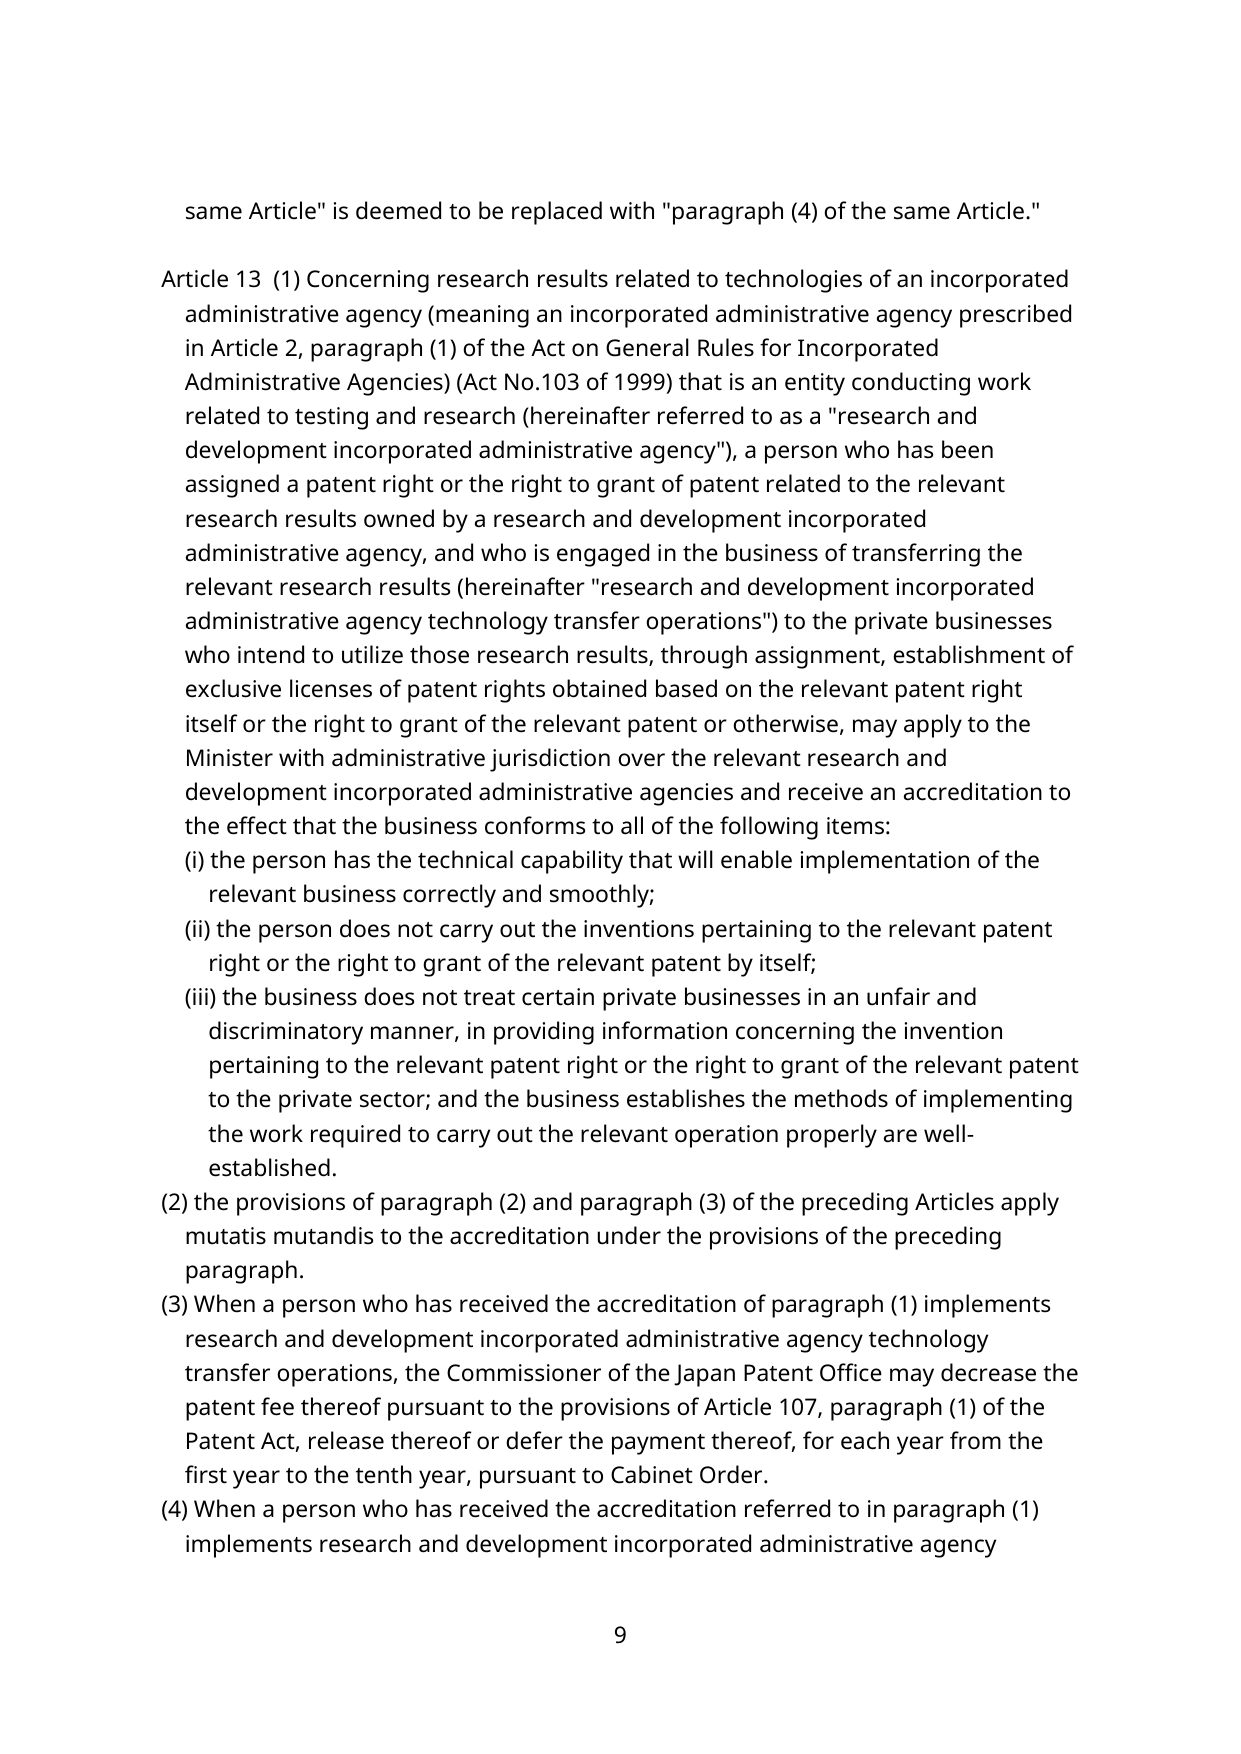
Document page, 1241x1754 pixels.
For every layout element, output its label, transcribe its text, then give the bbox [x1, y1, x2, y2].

text Article 13 (1) Concerning research results related to technologies of an incorporated administrative agency (meaning an incorporated administrative agency prescribed in Article 2, paragraph (1) of the Act on General Rules for Incorporated Administrative Agencies) (Act No.103 of 1999) that is an entity conducting work related to testing and research (hereinafter referred to as a "research and development incorporated administrative agency"), a person who has been assigned a patent right or the right to grant of patent related to the relevant research results owned by a research and development incorporated administrative agency, and who is engaged in the business of transferring the relevant research results (hereinafter "research and development incorporated administrative agency technology transfer operations") to the private businesses who intend to utilize those research results, through assignment, establishment of exclusive licenses of patent rights obtained based on the relevant patent right itself or the right to grant of the relevant patent or otherwise, may apply to the Minister with administrative jurisdiction over the relevant research and development incorporated administrative agencies and receive an accreditation to the effect that the business conforms to all of the following items: [161, 262, 1079, 843]
text (2) the provisions of paragraph (2) and paragraph (3) of the preceding Articles apply mutatis mutandis to the accreditation under the provisions of the preceding paragraph. [161, 1184, 1079, 1287]
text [161, 1492, 1079, 1560]
text (3) When a person who has received the accreditation of paragraph (1) implements research and development incorporated administrative agency technology transfer operations, the Commissioner of the Japan Patent Office may decrease the patent fee thereof pursuant to the provisions of Article 107, paragraph (1) of the Patent Act, release thereof or defer the payment thereof, for each year from the first year to the tenth year, pursuant to Cabinet Order. [161, 1287, 1079, 1492]
text (iii) the business does not treat certain private businesses in an unfair and discriminatory manner, in providing information concerning the invention pertaining to the relevant patent right or the right to grant of the relevant patent to the private sector; and the business establishes the methods of implementing the work required to carry out the relevant operation properly are well-established. [184, 979, 1079, 1184]
text (i) the person has the technical capability that will enable implementation of the relevant business correctly and smoothly; [184, 843, 1079, 911]
text (ii) the person does not carry out the inventions pertaining to the relevant patent right or the right to grant of the relevant patent by itself; [184, 911, 1079, 979]
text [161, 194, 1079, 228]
